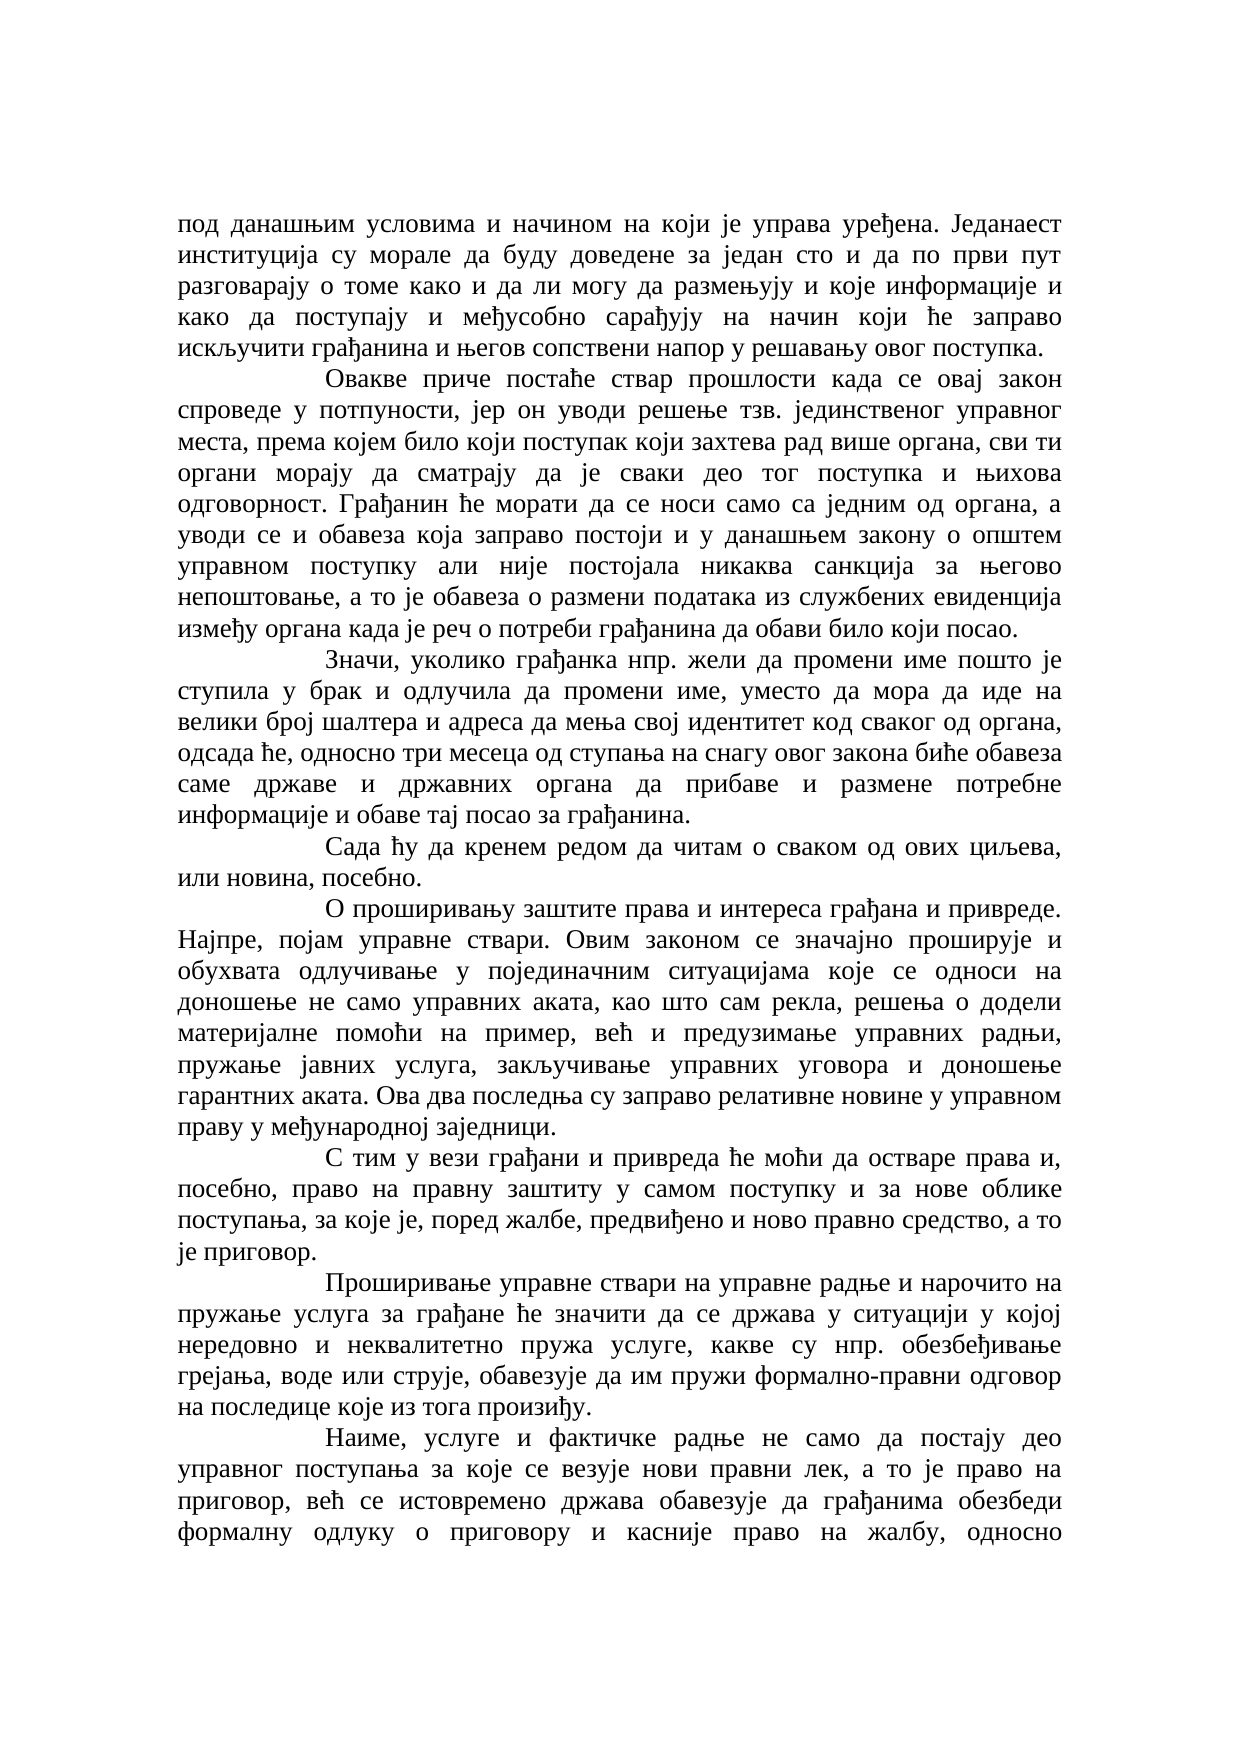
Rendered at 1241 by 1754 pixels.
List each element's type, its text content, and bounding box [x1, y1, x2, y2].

text С тим у вези грађани и привреда ће моћи да остваре права и, посебно, право на правну заштиту у самом поступку и за нове облике поступања, за које је, поред жалбе, предвиђено и ново правно средство, а то је приговор. [177, 1141, 1063, 1266]
text Овакве приче постаће ствар прошлости када се овај закон спроведе у потпуности, јер он уводи решење тзв. јединственог управног места, према којем било који поступак који захтева рад више органа, сви ти органи морају да сматрају да је сваки део тог поступка и њихова одговорност. Грађанин ће морати да се носи само са једним од органа, а уводи се и обавеза која заправо постоји и у данашњем закону о општем управном поступку али није постојала никаква санкција за његово непоштовање, а то је обавеза о размени података из службених евиденција између органа када је реч о потреби грађанина да обави било који посао. [177, 362, 1063, 643]
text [177, 1421, 1063, 1546]
text О проширивању заштите права и интереса грађана и привреде. Најпре, појам управне ствари. Овим законом се значајно проширује и обухвата одлучивање у појединачним ситуацијама које се односи на доношење не само управних аката, као што сам рекла, решења о додели материјалне помоћи на пример, већ и предузимање управних радњи, пружање јавних услуга, закључивање управних уговора и доношење гарантних аката. Ова два последња су заправо релативне новине у управном праву у међународној заједници. [177, 892, 1063, 1141]
text Проширивање управне ствари на управне радње и нарочито на пружање услуга за грађане ће значити да се држава у ситуацији у којој нередовно и неквалитетно пружа услуге, какве су нпр. обезбеђивање грејања, воде или струје, обавезује да им пружи формално-правни одговор на последице које из тога произиђу. [177, 1266, 1063, 1421]
text Значи, уколико грађанка нпр. жели да промени име пошто је ступила у брак и одлучила да промени име, уместо да мора да иде на велики број шалтера и адреса да мења свој идентитет код сваког од органа, одсада ће, односно три месеца од ступања на снагу овог закона биће обавеза саме државе и државних органа да прибаве и размене потребне информације и обаве тај посао за грађанина. [177, 643, 1063, 830]
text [177, 207, 1063, 362]
text Сада ћу да кренем редом да читам о сваком од ових циљева, или новина, посебно. [177, 830, 1063, 892]
